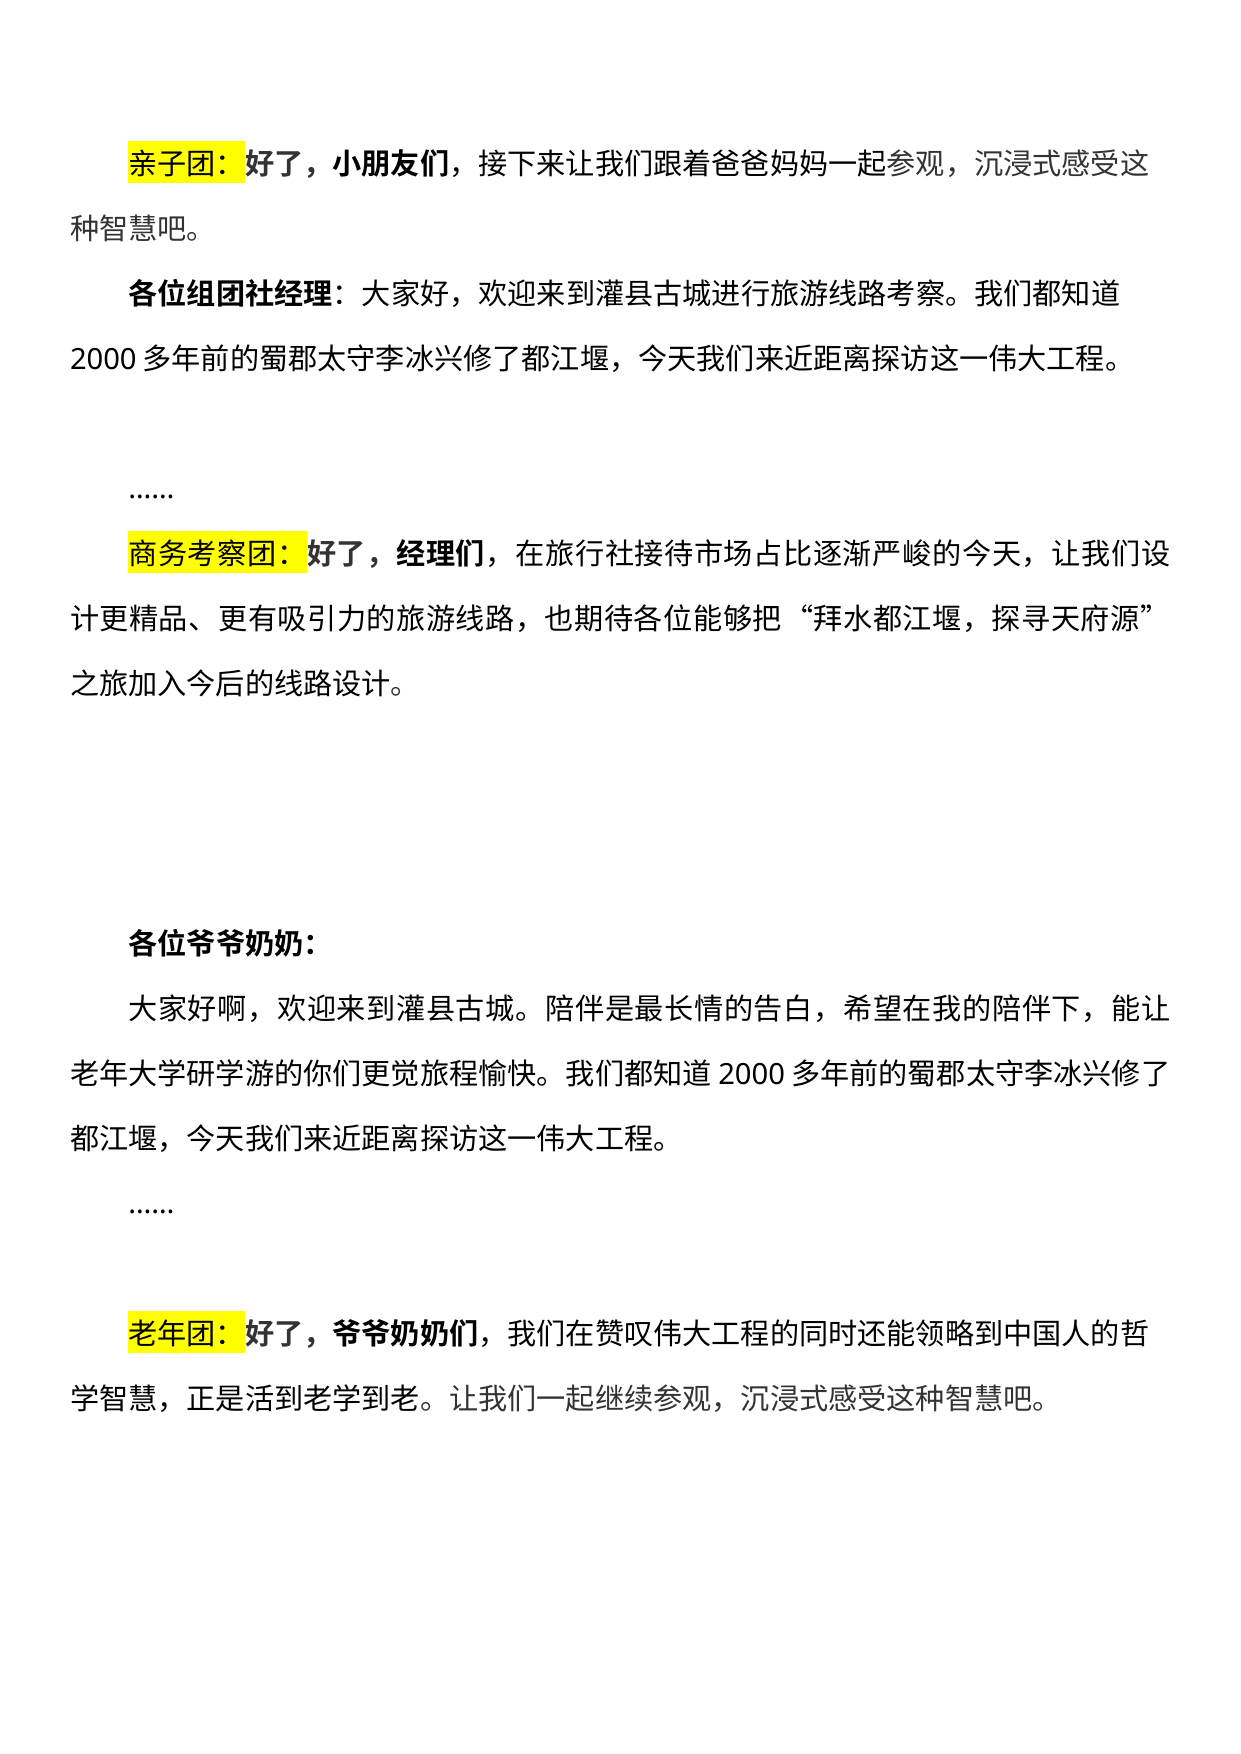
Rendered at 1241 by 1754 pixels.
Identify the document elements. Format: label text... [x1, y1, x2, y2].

text 各位组团社经理：大家好，欢迎来到灌县古城进行旅游线路考察。我们都知道2000多年前的蜀郡太守李冰兴修了都江堰，今天我们来近距离探访这一伟大工程。 [70, 259, 1171, 389]
text …… [70, 1169, 1171, 1234]
text 大家好啊，欢迎来到灌县古城。陪伴是最长情的告白，希望在我的陪伴下，能让老年大学研学游的你们更觉旅程愉快。我们都知道2000多年前的蜀郡太守李冰兴修了都江堰，今天我们来近距离探访这一伟大工程。 [70, 974, 1171, 1169]
text …… [70, 454, 1171, 519]
text 各位爷爷奶奶： [70, 909, 1171, 974]
text 老年团：好了，爷爷奶奶们，我们在赞叹伟大工程的同时还能领略到中国人的哲学智慧，正是活到老学到老。让我们一起继续参观，沉浸式感受这种智慧吧。 [70, 1299, 1171, 1429]
text 商务考察团：好了，经理们，在旅行社接待市场占比逐渐严峻的今天，让我们设计更精品、更有吸引力的旅游线路，也期待各位能够把“拜水都江堰，探寻天府源”之旅加入今后的线路设计。 [70, 519, 1171, 714]
text 亲子团：好了，小朋友们，接下来让我们跟着爸爸妈妈一起参观，沉浸式感受这种智慧吧。 [70, 129, 1171, 259]
